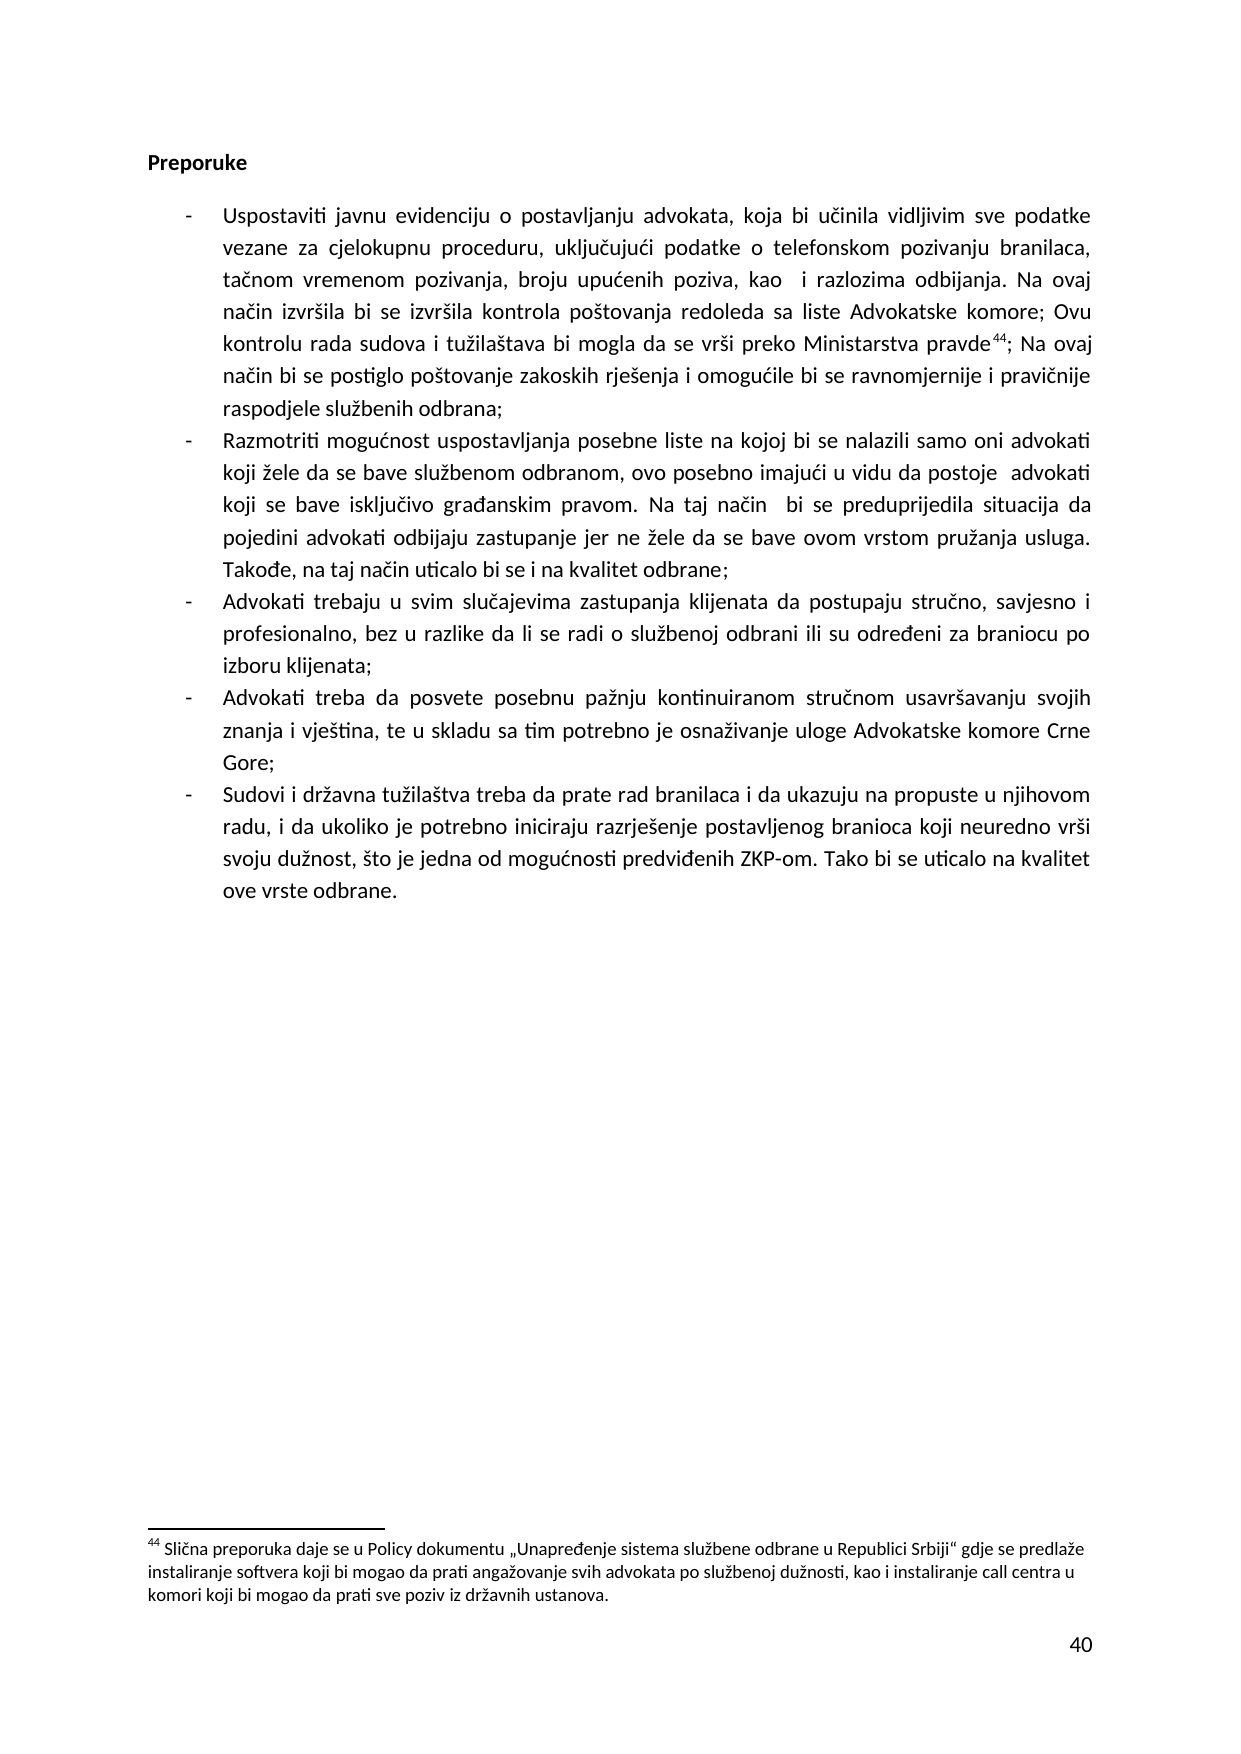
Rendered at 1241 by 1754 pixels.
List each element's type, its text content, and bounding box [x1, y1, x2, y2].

list Sudovi i državna tužilaštva treba da prate rad branilaca i da ukazuju na propuste u njihovom radu, i da ukoliko je potrebno iniciraju razrješenje postavljenog branioca koji neuredno vrši svoju dužnost, što je jedna od mogućnosti predviđenih ZKP-om. Tako bi se uticalo na kvalitet ove vrste odbrane. [185, 780, 1092, 905]
list Razmotriti mogućnost uspostavljanja posebne liste na kojoj bi se nalazili samo oni advokati koji žele da se bave službenom odbranom, ovo posebno imajući u vidu da postoje advokati koji se bave isključivo građanskim pravom. Na taj način bi se preduprijedila situacija da pojedini advokati odbijaju zastupanje jer ne žele da se bave ovom vrstom pružanja usluga. Takođe, na taj način uticalo bi se i na kvalitet odbrane; [185, 426, 1092, 583]
list Advokati trebaju u svim slučajevima zastupanja klijenata da postupaju stručno, savjesno i profesionalno, bez u razlike da li se radi o službenoj odbrani ili su određeni za braniocu po izboru klijenata; [185, 587, 1092, 679]
list Advokati treba da posvete posebnu pažnju kontinuiranom stručnom usavršavanju svojih znanja i vještina, te u skladu sa tim potrebno je osnaživanje uloge Advokatske komore Crne Gore; [185, 683, 1092, 776]
text Preporuke [148, 148, 1092, 176]
list Uspostaviti javnu evidenciju o postavljanju advokata, koja bi učinila vidljivim sve podatke vezane za cjelokupnu proceduru, uključujući podatke o telefonskom pozivanju branilaca, tačnom vremenom pozivanja, broju upućenih poziva, kao i razlozima odbijanja. Na ovaj način izvršila bi se izvršila kontrola poštovanja redoleda sa liste Advokatske komore; Ovu kontrolu rada sudova i tužilaštava bi mogla da se vrši preko Ministarstva pravde; Na ovaj način bi se postiglo poštovanje zakoskih rješenja i omogućile bi se ravnomjernije i pravičnije raspodjele službenih odbrana; [185, 201, 1092, 422]
